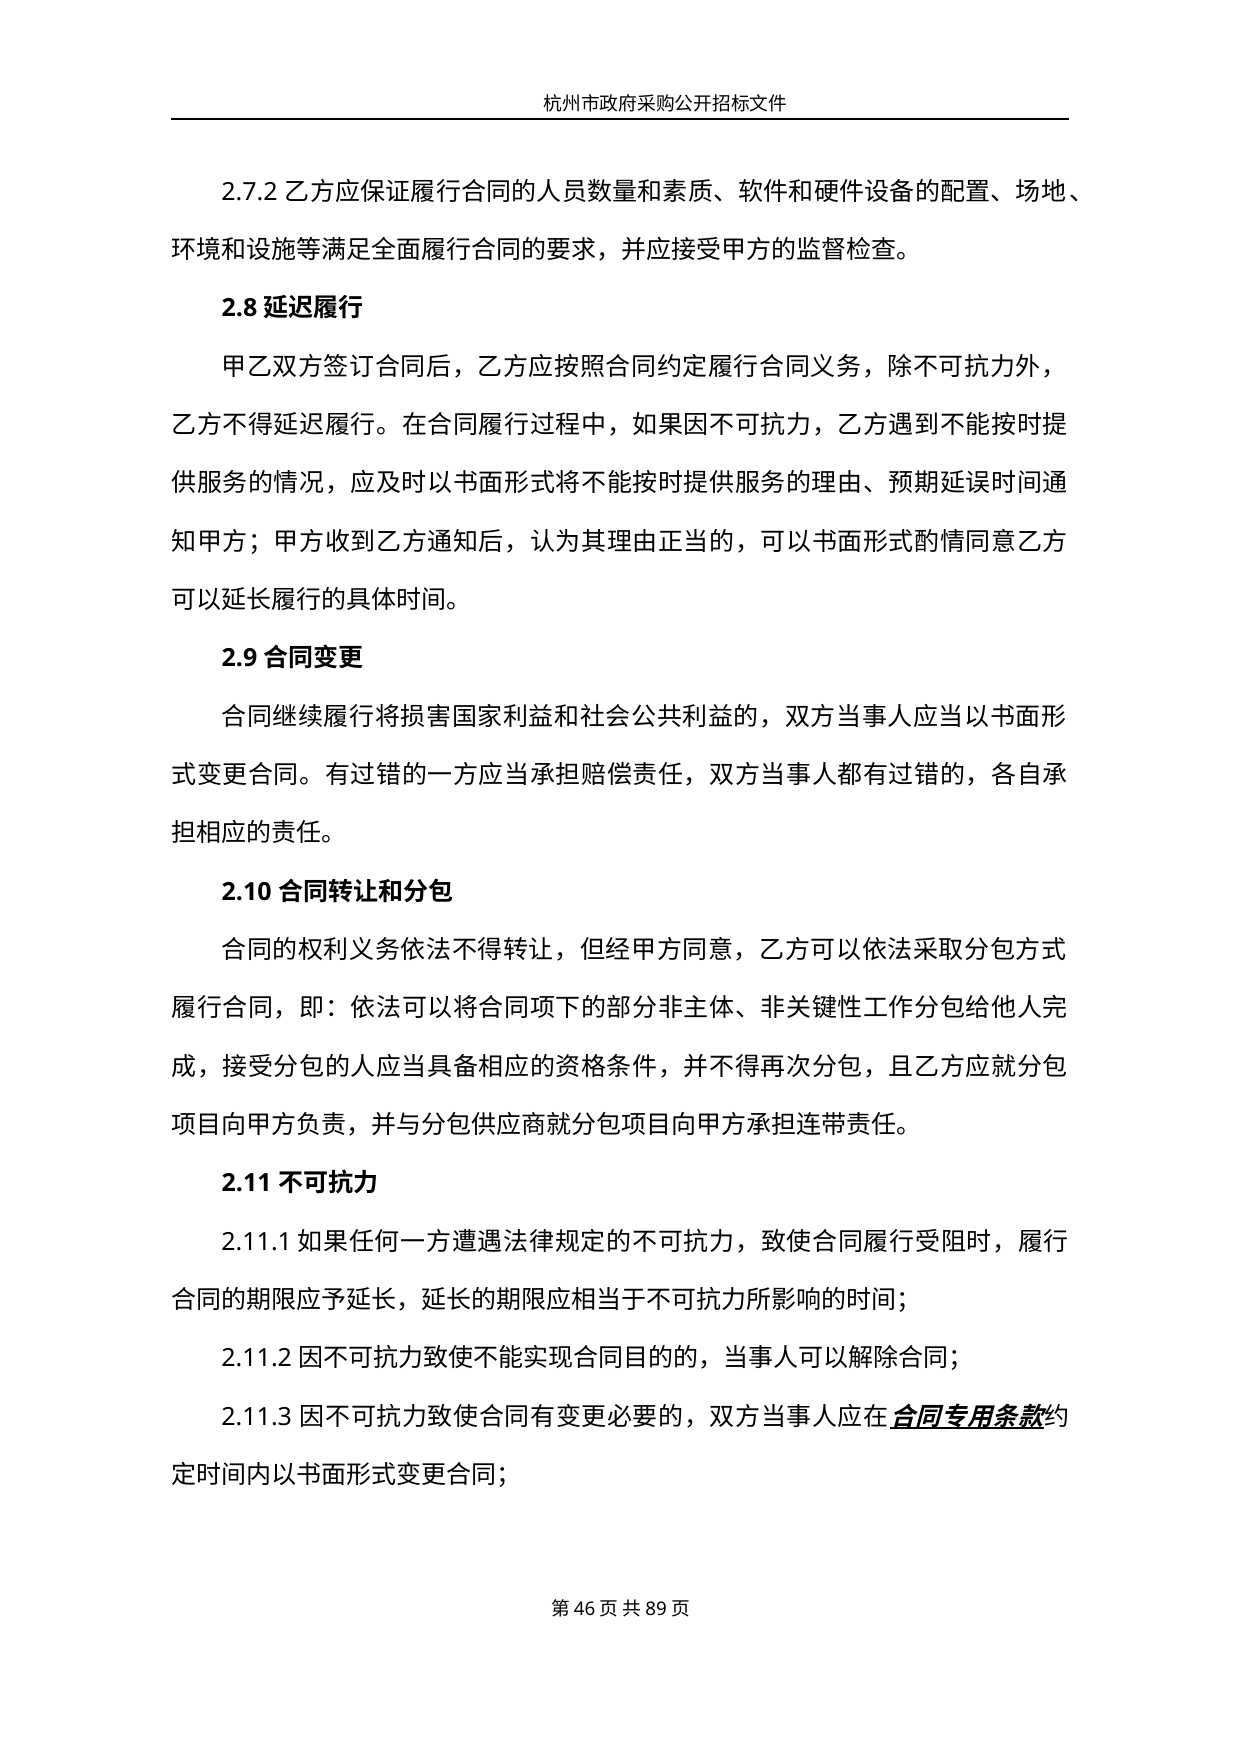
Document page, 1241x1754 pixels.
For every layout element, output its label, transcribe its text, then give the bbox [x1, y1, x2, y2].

text 甲乙双方签订合同后，乙方应按照合同约定履行合同义务，除不可抗力外，乙方不得延迟履行。在合同履行过程中，如果因不可抗力，乙方遇到不能按时提供服务的情况，应及时以书面形式将不能按时提供服务的理由、预期延误时间通知甲方；甲方收到乙方通知后，认为其理由正当的，可以书面形式酌情同意乙方可以延长履行的具体时间。 [171, 328, 1069, 620]
text 2.9 合同变更 [171, 620, 1069, 678]
text 2.11.2 因不可抗力致使不能实现合同目的的，当事人可以解除合同； [171, 1320, 1069, 1378]
text 2.7.2 乙方应保证履行合同的人员数量和素质、软件和硬件设备的配置、场地、环境和设施等满足全面履行合同的要求，并应接受甲方的监督检查。 [171, 153, 1069, 270]
text 2.8 延迟履行 [171, 270, 1069, 328]
text 2.11 不可抗力 [171, 1145, 1069, 1203]
text 合同继续履行将损害国家利益和社会公共利益的，双方当事人应当以书面形式变更合同。有过错的一方应当承担赔偿责任，双方当事人都有过错的，各自承担相应的责任。 [171, 678, 1069, 853]
text 2.11.3 因不可抗力致使合同有变更必要的，双方当事人应在合同专用条款约定时间内以书面形式变更合同； [171, 1378, 1069, 1495]
text 2.10 合同转让和分包 [171, 853, 1069, 912]
text 合同的权利义务依法不得转让，但经甲方同意，乙方可以依法采取分包方式履行合同，即：依法可以将合同项下的部分非主体、非关键性工作分包给他人完成，接受分包的人应当具备相应的资格条件，并不得再次分包，且乙方应就分包项目向甲方负责，并与分包供应商就分包项目向甲方承担连带责任。 [171, 912, 1069, 1145]
text 2.11.1如果任何一方遭遇法律规定的不可抗力，致使合同履行受阻时，履行合同的期限应予延长，延长的期限应相当于不可抗力所影响的时间； [171, 1203, 1069, 1320]
